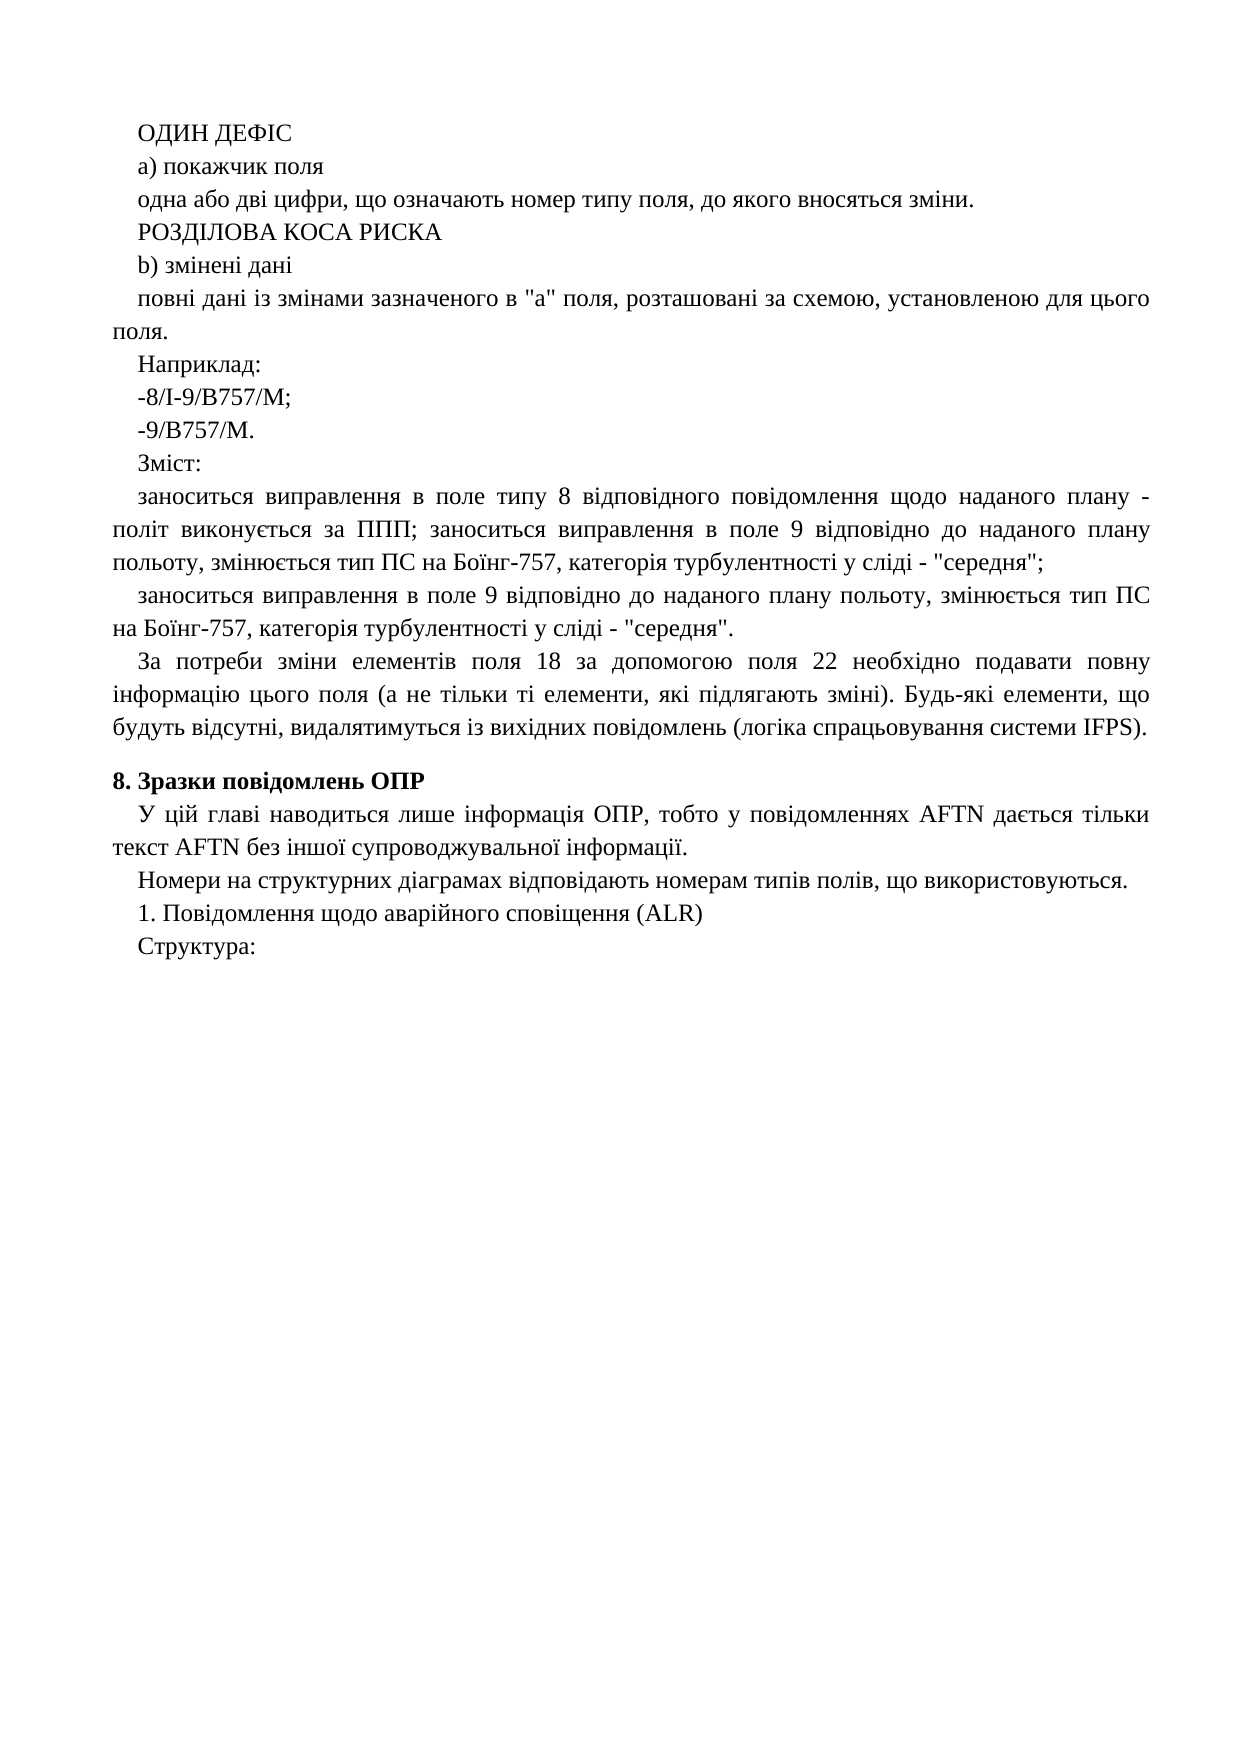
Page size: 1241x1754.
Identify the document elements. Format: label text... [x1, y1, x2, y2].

text Структура: [112, 931, 1152, 960]
text Наприклад: [112, 349, 1152, 378]
text -9/B757/M. [112, 415, 1152, 444]
text a) покажчик поля [112, 151, 1152, 180]
subtitle 8. Зразки повідомлень ОПР [112, 766, 1152, 795]
text одна або дві цифри, що означають номер типу поля, до якого вносяться зміни. [112, 184, 1152, 213]
text b) змінені дані [112, 250, 1152, 279]
text ОДИН ДЕФІС [112, 118, 1152, 147]
text У цій главі наводиться лише інформація ОПР, тобто у повідомленнях AFTN дається тільки текст AFTN без іншої супроводжувальної інформації. [112, 799, 1152, 861]
text повні дані із змінами зазначеного в "a" поля, розташовані за схемою, установленою для цього поля. [112, 283, 1152, 345]
text 1. Повідомлення щодо аварійного сповіщення (ALR) [112, 898, 1152, 927]
text заноситься виправлення в поле типу 8 відповідного повідомлення щодо наданого плану - політ виконується за ППП; заноситься виправлення в поле 9 відповідно до наданого плану польоту, змінюється тип ПС на Боїнг-757, категорія турбулентності у сліді - "середня"; [112, 481, 1152, 576]
text За потреби зміни елементів поля 18 за допомогою поля 22 необхідно подавати повну інформацію цього поля (а не тільки ті елементи, які підлягають зміні). Будь-які елементи, що будуть відсутні, видалятимуться із вихідних повідомлень (логіка спрацьовування системи IFPS). [112, 646, 1152, 741]
text Номери на структурних діаграмах відповідають номерам типів полів, що використовуються. [112, 865, 1152, 894]
text -8/I-9/B757/M; [112, 382, 1152, 411]
text заноситься виправлення в поле 9 відповідно до наданого плану польоту, змінюється тип ПС на Боїнг-757, категорія турбулентності у сліді - "середня". [112, 580, 1152, 642]
text РОЗДІЛОВА КОСА РИСКА [112, 217, 1152, 246]
text Зміст: [112, 448, 1152, 477]
